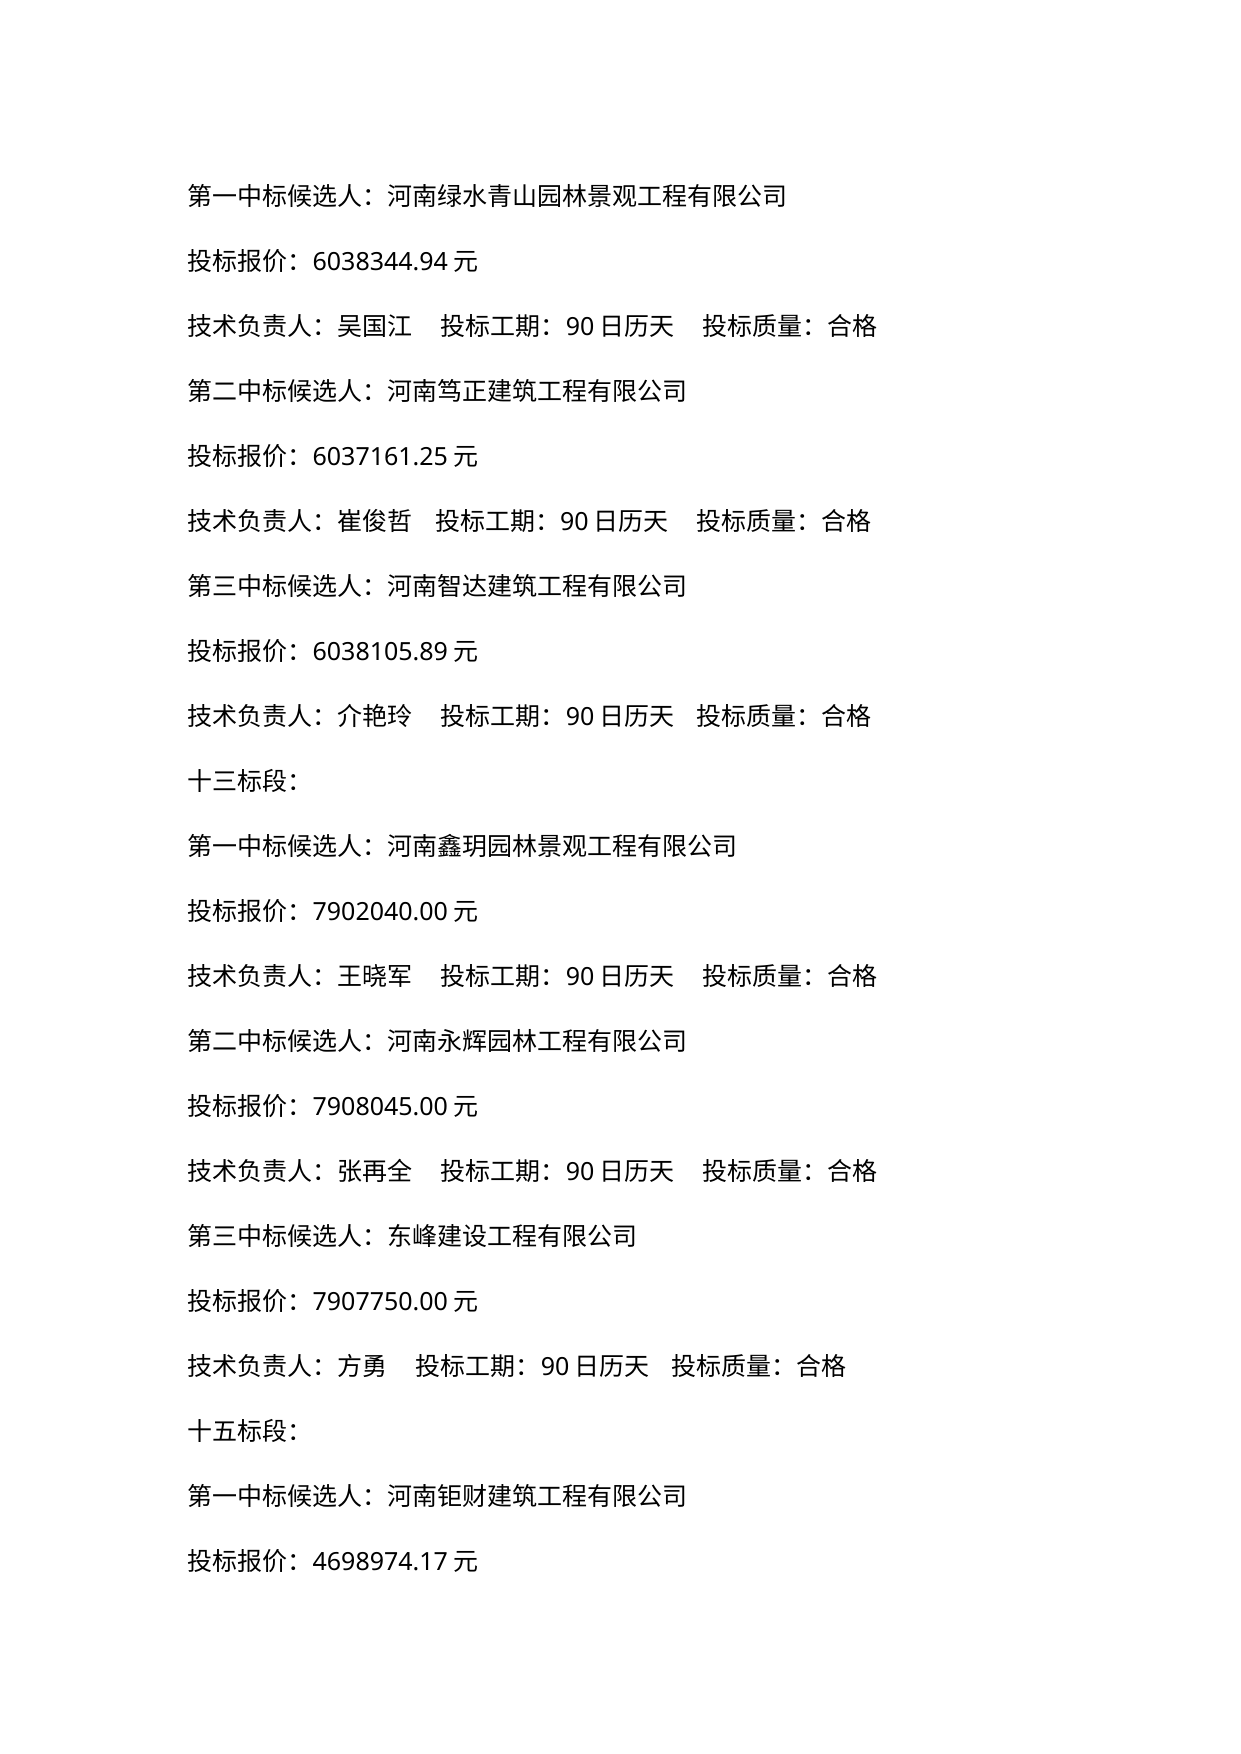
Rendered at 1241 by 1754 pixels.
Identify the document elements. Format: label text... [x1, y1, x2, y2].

text 投标报价：6038105.89元 [187, 617, 1053, 682]
text 第三中标候选人：河南智达建筑工程有限公司 [187, 552, 1053, 617]
text 十三标段： [187, 747, 1053, 812]
text 技术负责人：介艳玲 投标工期：90日历天 投标质量：合格 [187, 682, 1053, 747]
text 技术负责人：王晓军 投标工期：90日历天 投标质量：合格 [187, 942, 1053, 1007]
text 技术负责人：崔俊哲 投标工期：90日历天 投标质量：合格 [187, 487, 1053, 552]
text 投标报价：7902040.00元 [187, 877, 1053, 942]
text 第三中标候选人：东峰建设工程有限公司 [187, 1202, 1053, 1267]
text 投标报价：7908045.00元 [187, 1072, 1053, 1137]
text 投标报价：4698974.17元 [187, 1527, 1053, 1592]
text 第一中标候选人：河南钜财建筑工程有限公司 [187, 1462, 1053, 1527]
text 投标报价：7907750.00元 [187, 1267, 1053, 1332]
text 十五标段： [187, 1397, 1053, 1462]
text 第一中标候选人：河南鑫玥园林景观工程有限公司 [187, 812, 1053, 877]
text 第一中标候选人：河南绿水青山园林景观工程有限公司 [187, 162, 1053, 227]
text 技术负责人：方勇 投标工期：90日历天 投标质量：合格 [187, 1332, 1053, 1397]
text 技术负责人：张再全 投标工期：90日历天 投标质量：合格 [187, 1137, 1053, 1202]
text 第二中标候选人：河南永辉园林工程有限公司 [187, 1007, 1053, 1072]
text 技术负责人：吴国江 投标工期：90日历天 投标质量：合格 [187, 292, 1053, 357]
text 投标报价：6038344.94元 [187, 227, 1053, 292]
text 投标报价：6037161.25元 [187, 422, 1053, 487]
text 第二中标候选人：河南笃正建筑工程有限公司 [187, 357, 1053, 422]
